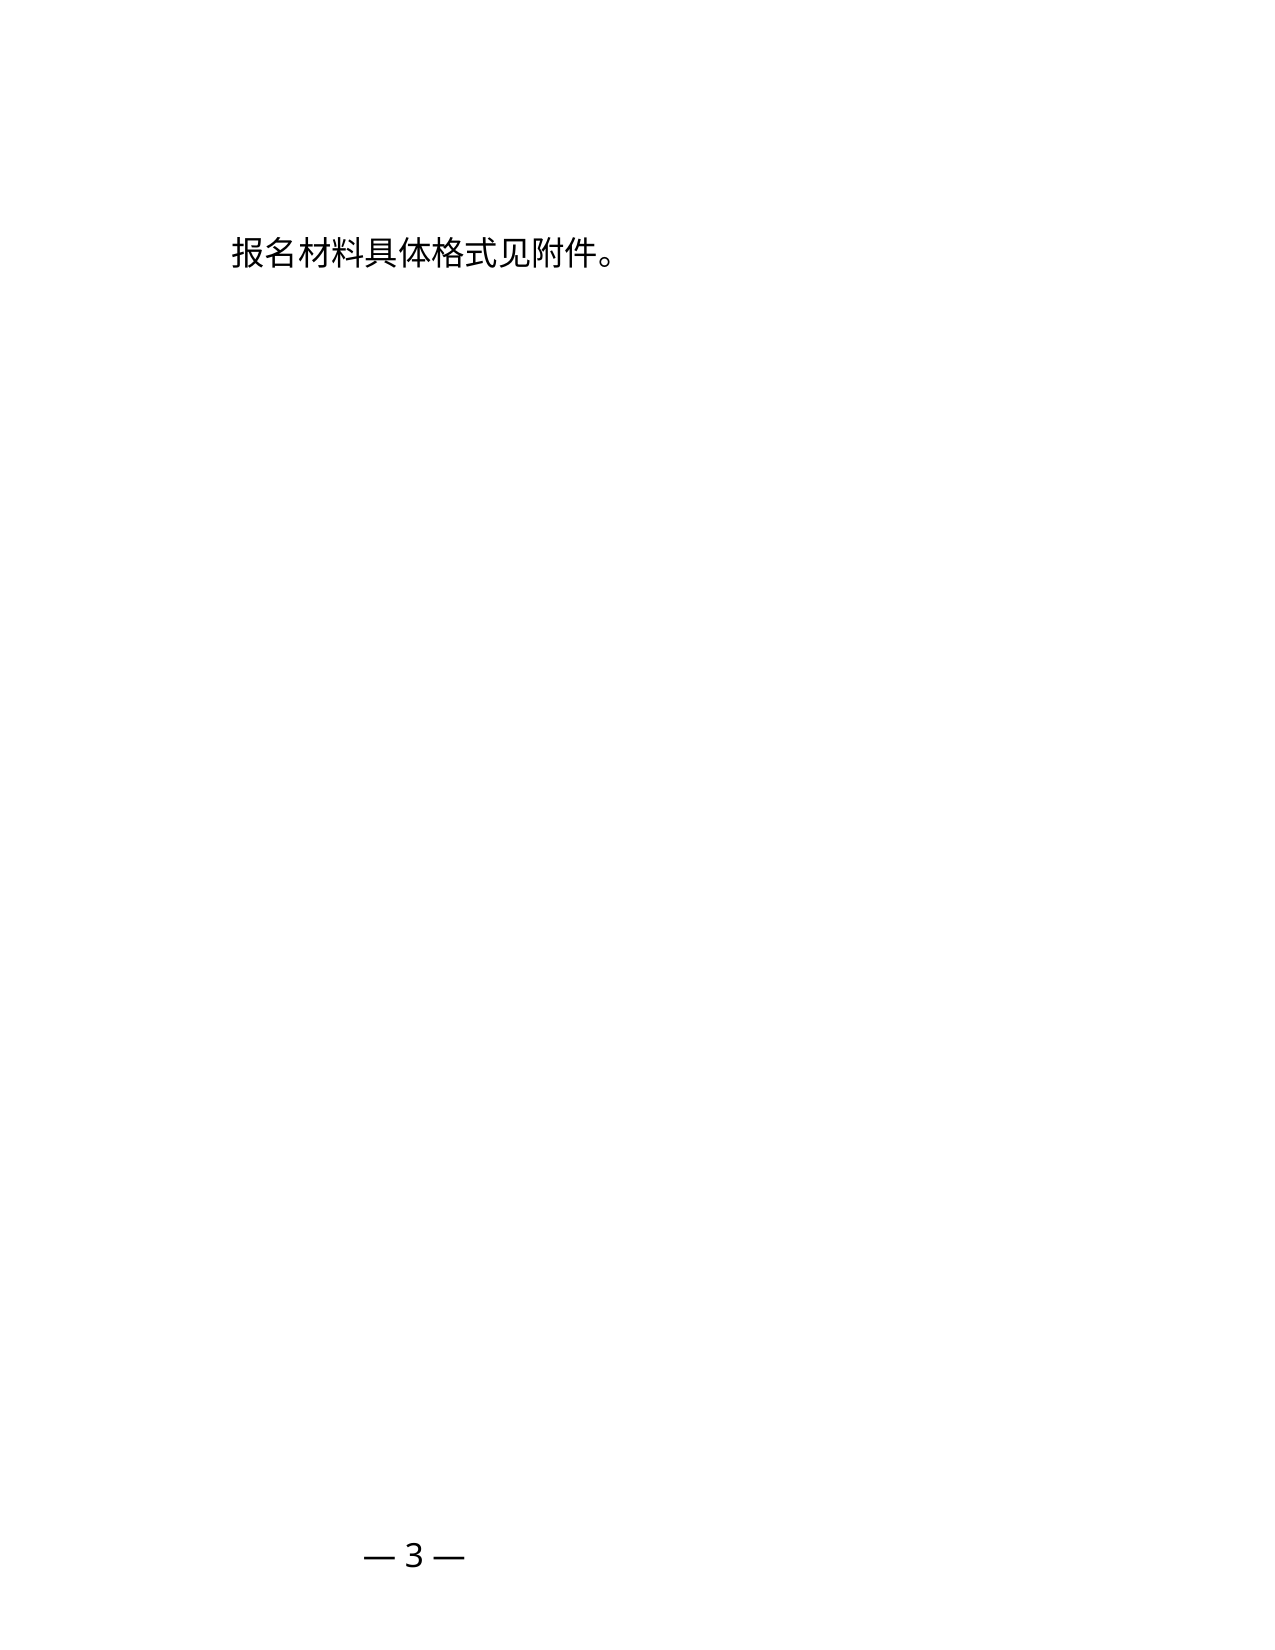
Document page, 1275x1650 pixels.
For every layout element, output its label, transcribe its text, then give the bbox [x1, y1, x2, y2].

text 报名材料具体格式见附件。 [165, 218, 1121, 277]
